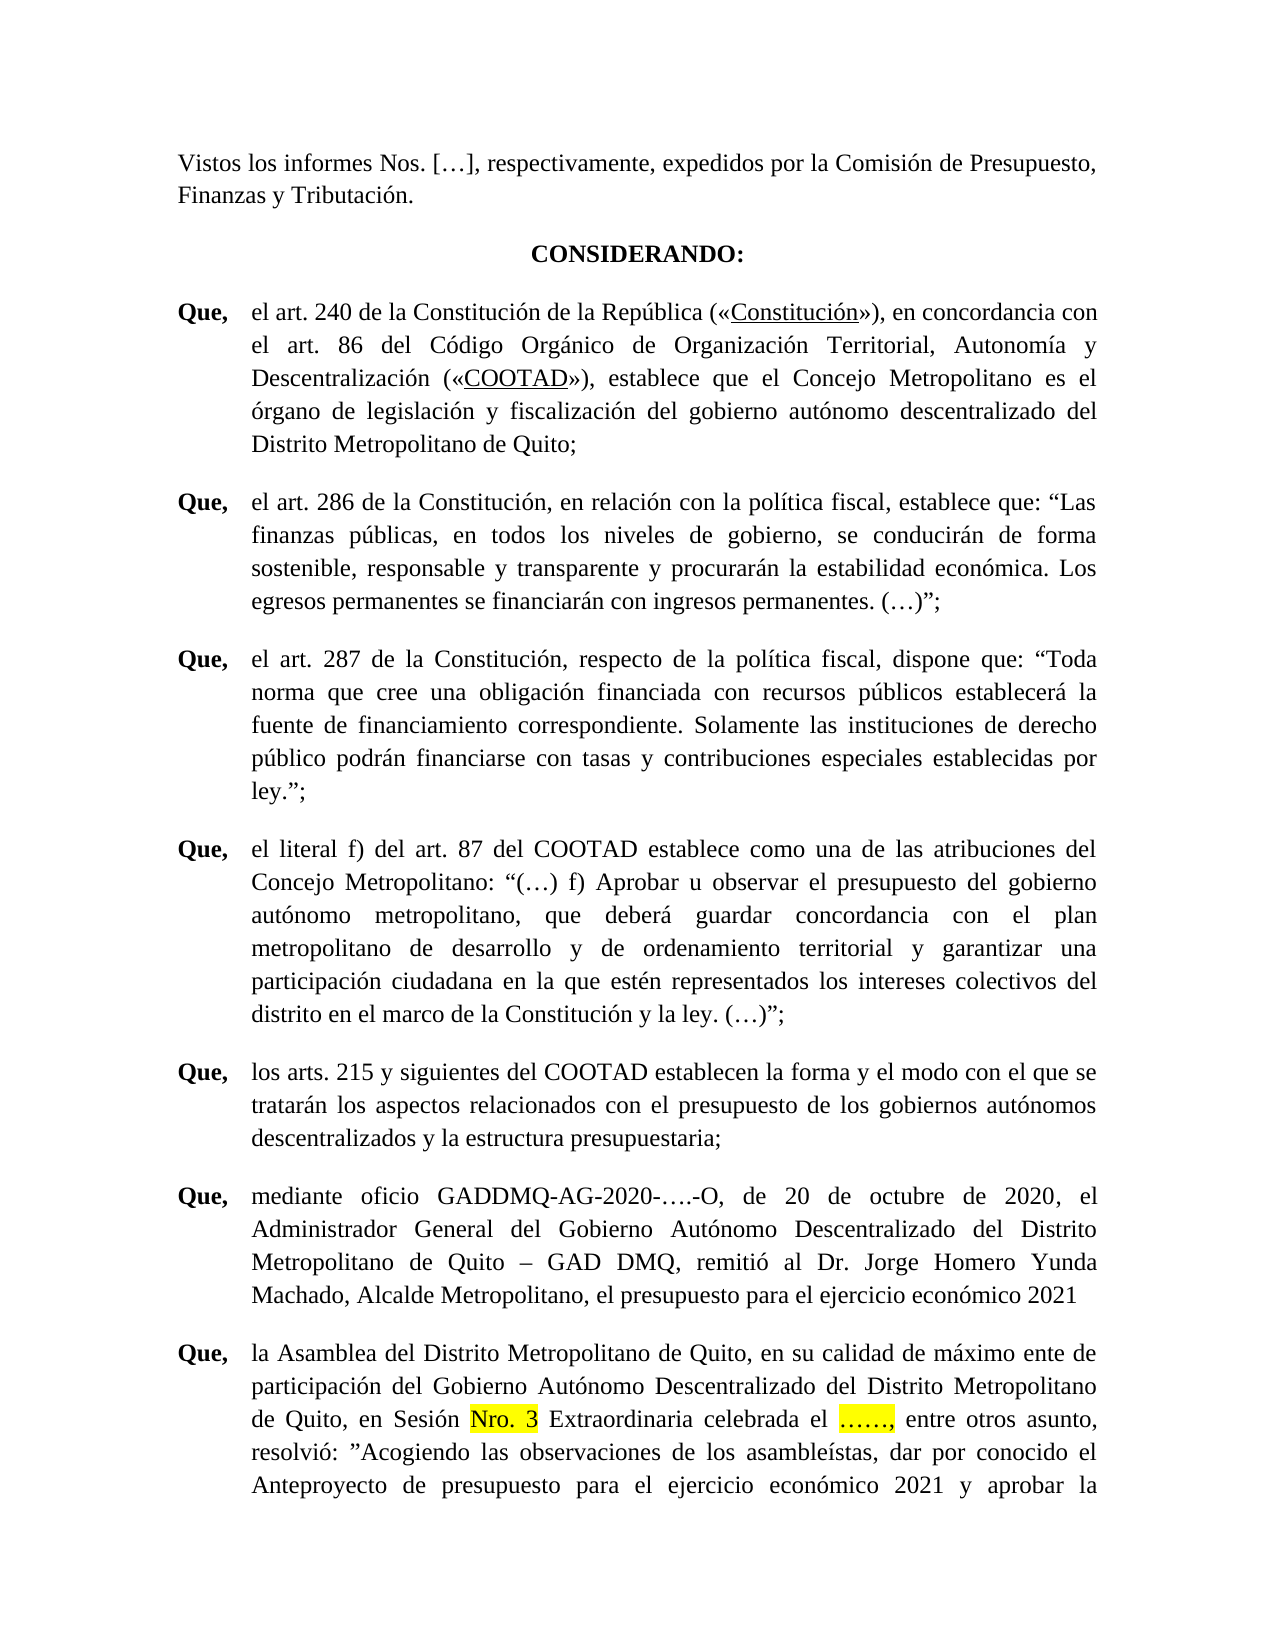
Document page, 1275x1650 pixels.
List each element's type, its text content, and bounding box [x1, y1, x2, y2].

text Que, mediante oficio GADDMQ-AG-2020-….-O, de 20 de octubre de 2020, el Administrador General del Gobierno Autónomo Descentralizado del Distrito Metropolitano de Quito – GAD DMQ, remitió al Dr. Jorge Homero Yunda Machado, Alcalde Metropolitano, el presupuesto para el ejercicio económico 2021 [177, 1181, 1098, 1309]
text Vistos los informes Nos. […], respectivamente, expedidos por la Comisión de Presupuesto, Finanzas y Tributación. [177, 148, 1098, 209]
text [177, 1338, 1098, 1499]
text Que, el art. 286 de la Constitución, en relación con la política fiscal, establece que: “Las finanzas públicas, en todos los niveles de gobierno, se conducirán de forma sostenible, responsable y transparente y procurarán la estabilidad económica. Los egresos permanentes se financiarán con ingresos permanentes. (…)”; [177, 487, 1098, 614]
text Que, los arts. 215 y siguientes del COOTAD establecen la forma y el modo con el que se tratarán los aspectos relacionados con el presupuesto de los gobiernos autónomos descentralizados y la estructura presupuestaria; [177, 1057, 1098, 1152]
text Que, el literal f) del art. 87 del COOTAD establece como una de las atribuciones del Concejo Metropolitano: “(…) f) Aprobar u observar el presupuesto del gobierno autónomo metropolitano, que deberá guardar concordancia con el plan metropolitano de desarrollo y de ordenamiento territorial y garantizar una participación ciudadana en la que estén representados los intereses colectivos del distrito en el marco de la Constitución y la ley. (…)”; [177, 834, 1098, 1028]
subtitle CONSIDERANDO: [177, 239, 1098, 267]
text Que, el art. 287 de la Constitución, respecto de la política fiscal, dispone que: “Toda norma que cree una obligación financiada con recursos públicos establecerá la fuente de financiamiento correspondiente. Solamente las instituciones de derecho público podrán financiarse con tasas y contribuciones especiales establecidas por ley.”; [177, 644, 1098, 805]
text Que, el art. 240 de la Constitución de la República («Constitución»), en concordancia con el art. 86 del Código Orgánico de Organización Territorial, Autonomía y Descentralización («COOTAD»), establece que el Concejo Metropolitano es el órgano de legislación y fiscalización del gobierno autónomo descentralizado del Distrito Metropolitano de Quito; [177, 297, 1098, 457]
